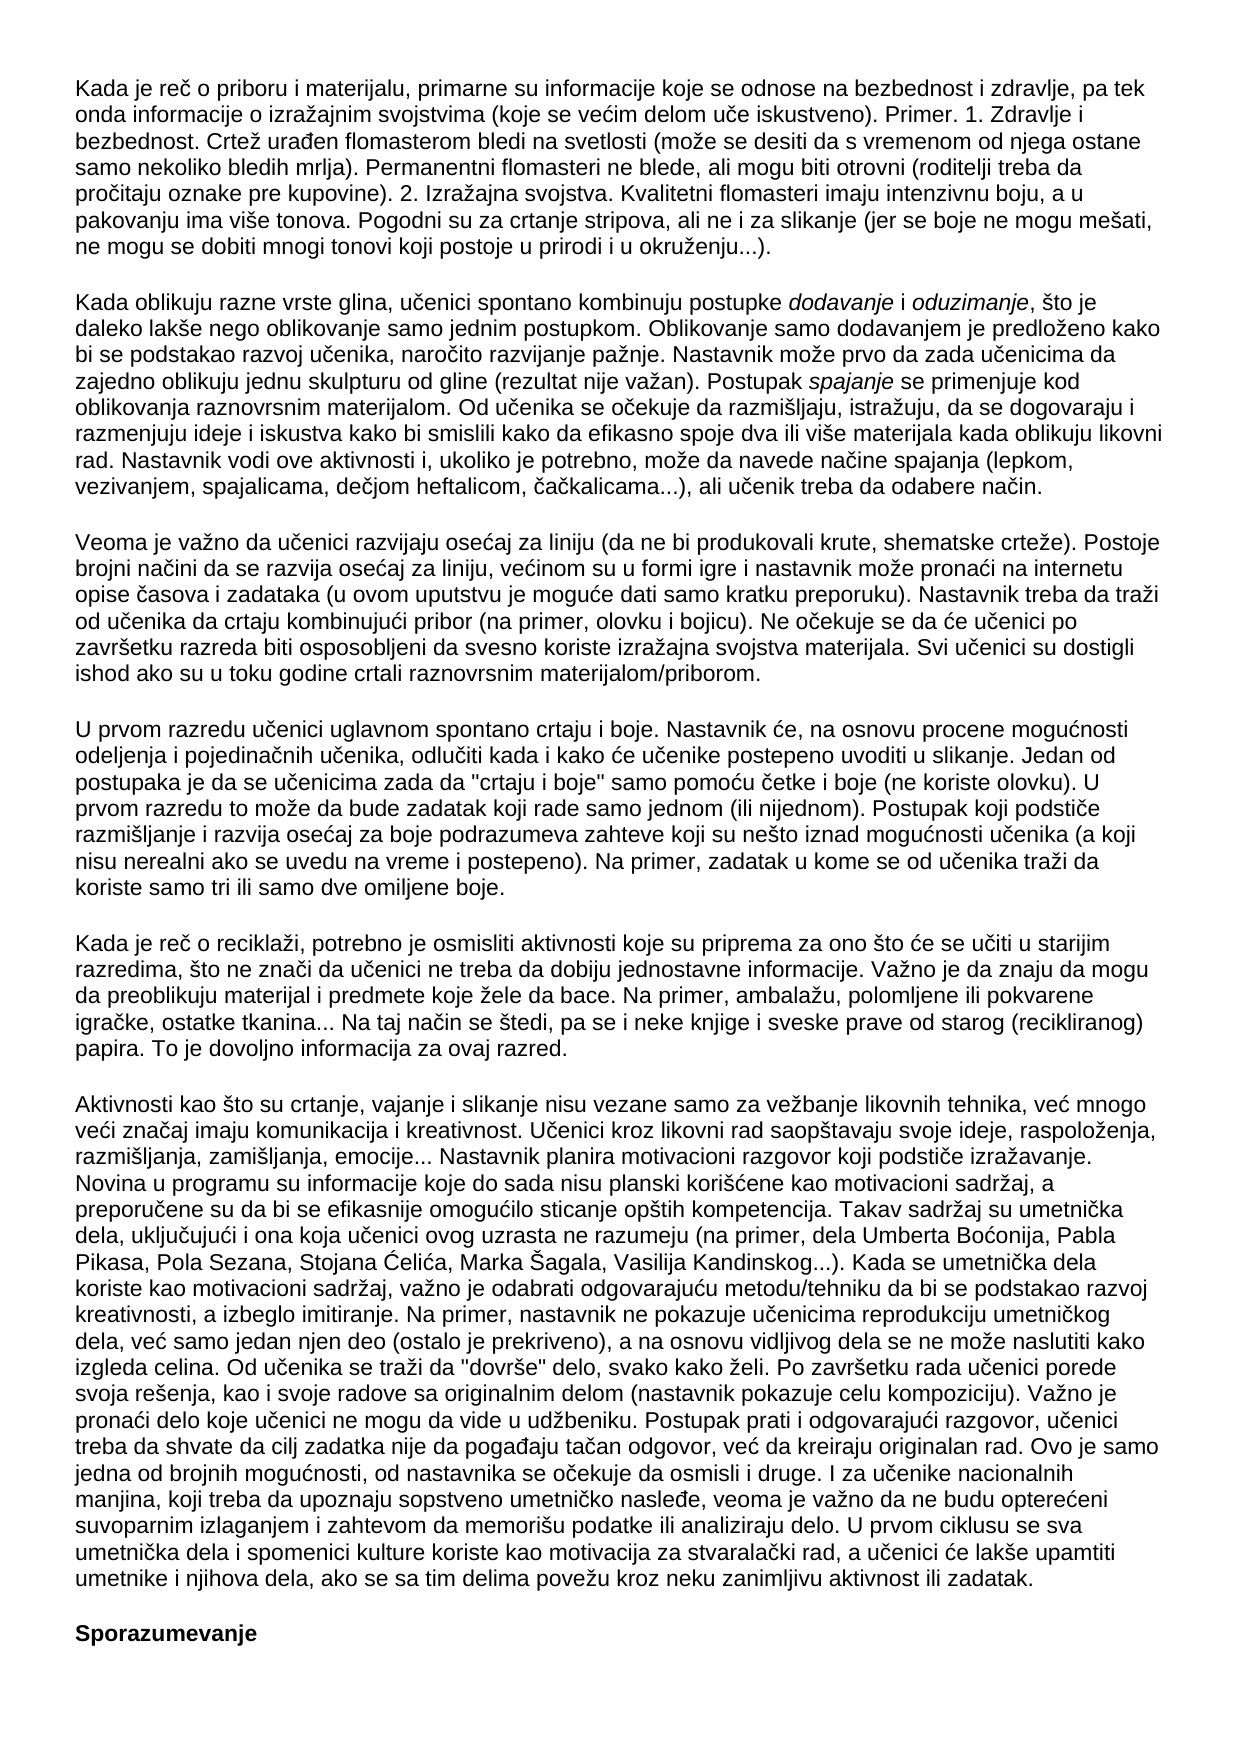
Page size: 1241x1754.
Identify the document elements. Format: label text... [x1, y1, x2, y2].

text Veoma je važno da učenici razvijaju osećaj za liniju (da ne bi produkovali krute, shematske crteže). Postoje brojni načini da se razvija osećaj za liniju, većinom su u formi igre i nastavnik može pronaći na internetu opise časova i zadataka (u ovom uputstvu je moguće dati samo kratku preporuku). Nastavnik treba da traži od učenika da crtaju kombinujući pribor (na primer, olovku i bojicu). Ne očekuje se da će učenici po završetku razreda biti osposobljeni da svesno koriste izražajna svojstva materijala. Svi učenici su dostigli ishod ako su u toku godine crtali raznovrsnim materijalom/priborom. [75, 529, 1165, 687]
text Aktivnosti kao što su crtanje, vajanje i slikanje nisu vezane samo za vežbanje likovnih tehnika, već mnogo veći značaj imaju komunikacija i kreativnost. Učenici kroz likovni rad saopštavaju svoje ideje, raspoloženja, razmišljanja, zamišljanja, emocije... Nastavnik planira motivacioni razgovor koji podstiče izražavanje. Novina u programu su informacije koje do sada nisu planski korišćene kao motivacioni sadržaj, a preporučene su da bi se efikasnije omogućilo sticanje opštih kompetencija. Takav sadržaj su umetnička dela, uključujući i ona koja učenici ovog uzrasta ne razumeju (na primer, dela Umberta Boćonija, Pabla Pikasa, Pola Sezana, Stojana Ćelića, Marka Šagala, Vasilija Kandinskog...). Kada se umetnička dela koriste kao motivacioni sadržaj, važno je odabrati odgovarajuću metodu/tehniku da bi se podstakao razvoj kreativnosti, a izbeglo imitiranje. Na primer, nastavnik ne pokazuje učenicima reprodukciju umetničkog dela, već samo jedan njen deo (ostalo je prekriveno), a na osnovu vidljivog dela se ne može naslutiti kako izgleda celina. Od učenika se traži da "dovrše" delo, svako kako želi. Po završetku rada učenici porede svoja rešenja, kao i svoje radove sa originalnim delom (nastavnik pokazuje celu kompoziciju). Važno je pronaći delo koje učenici ne mogu da vide u udžbeniku. Postupak prati i odgovarajući razgovor, učenici treba da shvate da cilj zadatka nije da pogađaju tačan odgovor, već da kreiraju originalan rad. Ovo je samo jedna od brojnih mogućnosti, od nastavnika se očekuje da osmisli i druge. I za učenike nacionalnih manjina, koji treba da upoznaju sopstveno umetničko nasleđe, veoma je važno da ne budu opterećeni suvoparnim izlaganjem i zahtevom da memorišu podatke ili analiziraju delo. U prvom ciklusu se sva umetnička dela i spomenici kulture koriste kao motivacija za stvaralački rad, a učenici će lakše upamtiti umetnike i njihova dela, ako se sa tim delima povežu kroz neku zanimljivu aktivnost ili zadatak. [75, 1091, 1165, 1591]
text Sporazumevanje [75, 1620, 1165, 1647]
text Kada je reč o reciklaži, potrebno je osmisliti aktivnosti koje su priprema za ono što će se učiti u starijim razredima, što ne znači da učenici ne treba da dobiju jednostavne informacije. Važno je da znaju da mogu da preoblikuju materijal i predmete koje žele da bace. Na primer, ambalažu, polomljene ili pokvarene igračke, ostatke tkanina... Na taj način se štedi, pa se i neke knjige i sveske prave od starog (recikliranog) papira. To je dovoljno informacija za ovaj razred. [75, 929, 1165, 1061]
text Kada je reč o priboru i materijalu, primarne su informacije koje se odnose na bezbednost i zdravlje, pa tek onda informacije o izražajnim svojstvima (koje se većim delom uče iskustveno). Primer. 1. Zdravlje i bezbednost. Crtež urađen flomasterom bledi na svetlosti (može se desiti da s vremenom od njega ostane samo nekoliko bledih mrlja). Permanentni flomasteri ne blede, ali mogu biti otrovni (roditelji treba da pročitaju oznake pre kupovine). 2. Izražajna svojstva. Kvalitetni flomasteri imaju intenzivnu boju, a u pakovanju ima više tonova. Pogodni su za crtanje stripova, ali ne i za slikanje (jer se boje ne mogu mešati, ne mogu se dobiti mnogi tonovi koji postoje u prirodi i u okruženju...). [75, 75, 1165, 259]
text Kada oblikuju razne vrste glina, učenici spontano kombinuju postupke dodavanje i oduzimanje, što je daleko lakše nego oblikovanje samo jednim postupkom. Oblikovanje samo dodavanjem je predloženo kako bi se podstakao razvoj učenika, naročito razvijanje pažnje. Nastavnik može prvo da zada učenicima da zajedno oblikuju jednu skulpturu od gline (rezultat nije važan). Postupak spajanje se primenjuje kod oblikovanja raznovrsnim materijalom. Od učenika se očekuje da razmišljaju, istražuju, da se dogovaraju i razmenjuju ideje i iskustva kako bi smislili kako da efikasno spoje dva ili više materijala kada oblikuju likovni rad. Nastavnik vodi ove aktivnosti i, ukoliko je potrebno, može da navede načine spajanja (lepkom, vezivanjem, spajalicama, dečjom heftalicom, čačkalicama...), ali učenik treba da odabere način. [75, 289, 1165, 499]
text U prvom razredu učenici uglavnom spontano crtaju i boje. Nastavnik će, na osnovu procene mogućnosti odeljenja i pojedinačnih učenika, odlučiti kada i kako će učenike postepeno uvoditi u slikanje. Jedan od postupaka je da se učenicima zada da "crtaju i boje" samo pomoću četke i boje (ne koriste olovku). U prvom razredu to može da bude zadatak koji rade samo jednom (ili nijednom). Postupak koji podstiče razmišljanje i razvija osećaj za boje podrazumeva zahteve koji su nešto iznad mogućnosti učenika (a koji nisu nerealni ako se uvedu na vreme i postepeno). Na primer, zadatak u kome se od učenika traži da koriste samo tri ili samo dve omiljene boje. [75, 716, 1165, 900]
